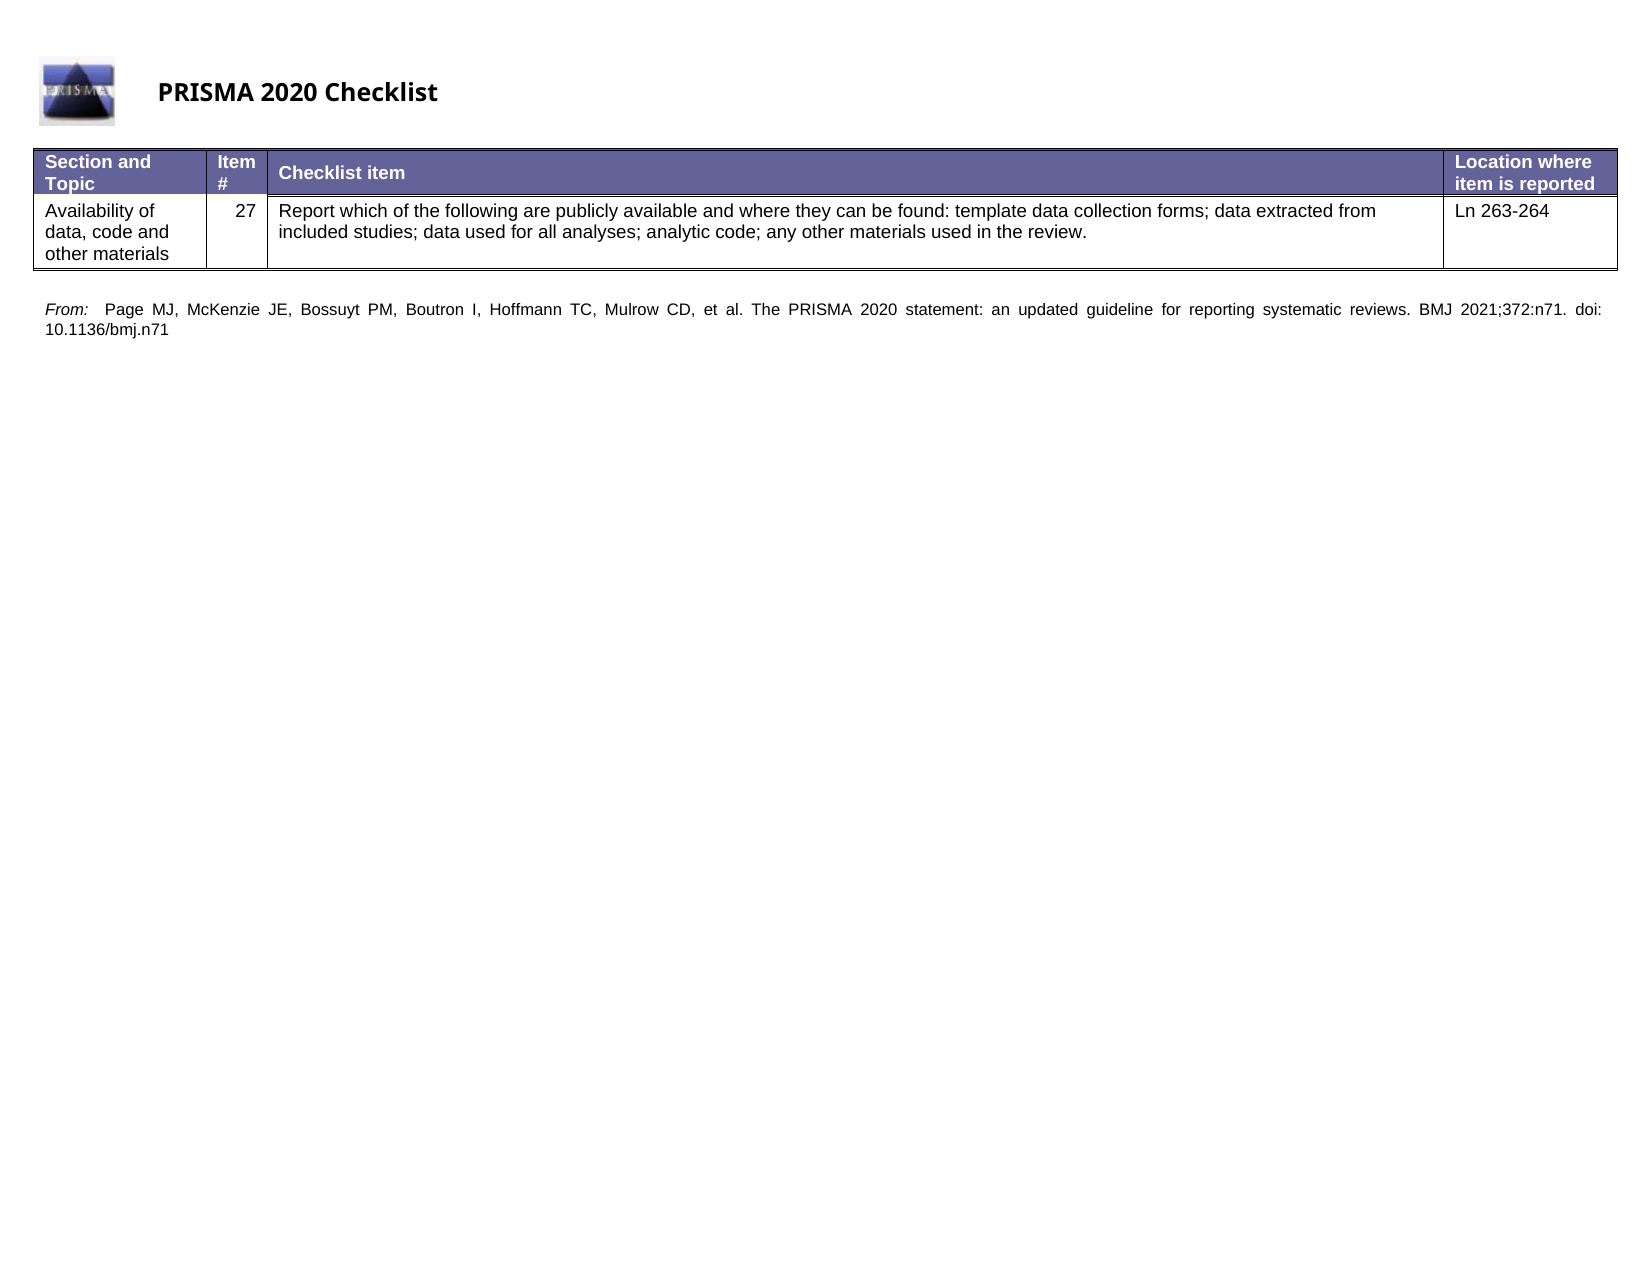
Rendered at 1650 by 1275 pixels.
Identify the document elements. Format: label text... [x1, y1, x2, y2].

table_header Item # [207, 151, 267, 194]
table_cell 27 [207, 196, 267, 268]
table_header Checklist item [268, 151, 1443, 194]
picture [39, 56, 115, 126]
text From: Page MJ, McKenzie JE, Bossuyt PM, Boutron I, Hoffmann TC, Mulrow CD, et al. The PRISMA 2020 statement: an updated guideline for reporting systematic reviews. BMJ 2021;372:n71. doi: 10.1136/bmj.n71 [45, 300, 1605, 338]
table_header Location where item is reported [1444, 151, 1617, 194]
table_cell Ln 263-264 [1444, 197, 1617, 268]
table_header Section and Topic [34, 151, 206, 194]
table_cell Report which of the following are publicly available and where they can be found: template data collection forms; data extracted from included studies; data used for all analyses; analytic code; any other materials used in the review. [268, 197, 1443, 268]
table_cell Availability of data, code and other materials [34, 196, 206, 268]
